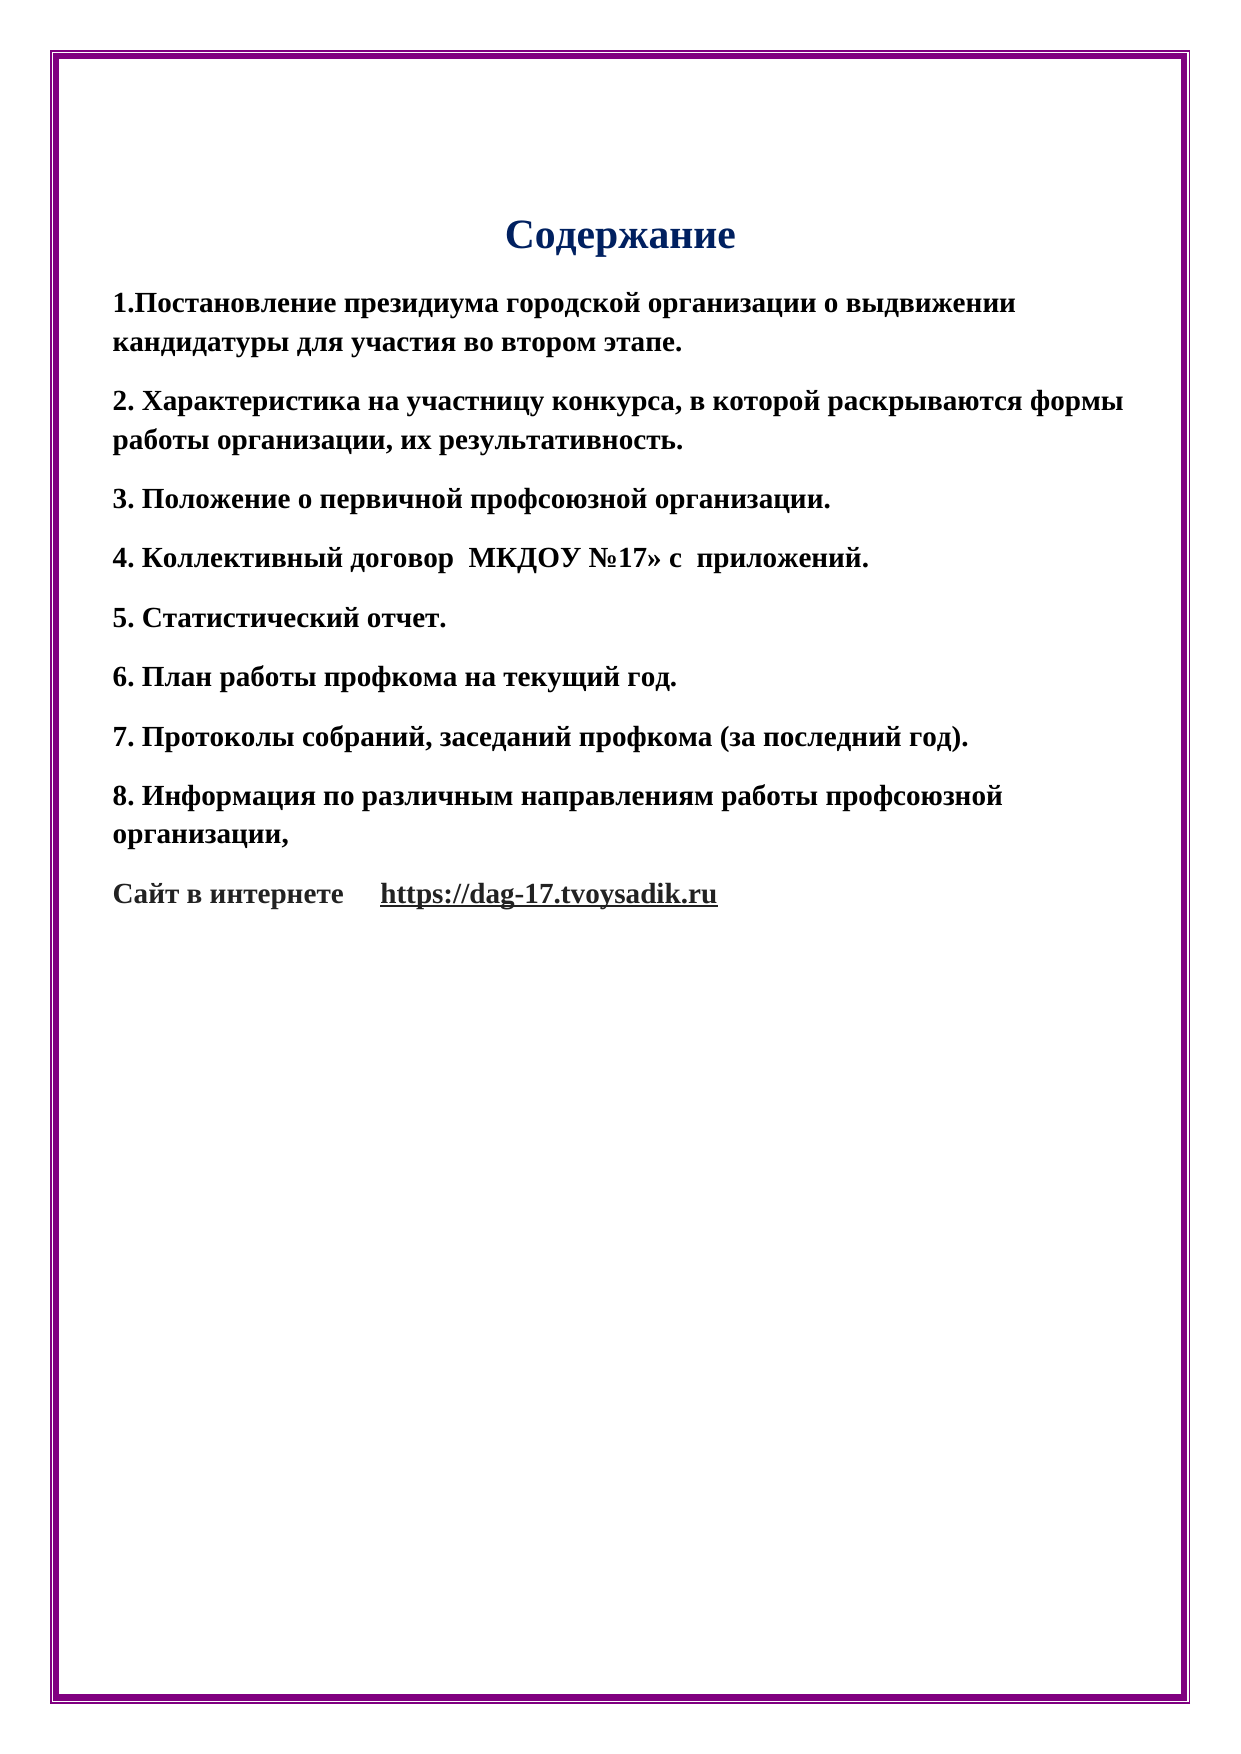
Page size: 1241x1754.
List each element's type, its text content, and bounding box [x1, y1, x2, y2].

text 7. Протоколы собраний, заседаний профкома (за последний год). [112, 719, 1128, 752]
text 8. Информация по различным направлениям работы профсоюзной организации, [112, 778, 1128, 850]
text Сайт в интернете https://dag-17.tvoysadik.ru [112, 876, 1128, 909]
text 3. Положение о первичной профсоюзной организации. [112, 481, 1128, 515]
text 1.Постановление президиума городской организации о выдвижении кандидатуры для участия во втором этапе. [112, 285, 1128, 357]
text 6. План работы профкома на текущий год. [112, 659, 1128, 693]
text Содержание [112, 209, 1128, 257]
text 5. Статистический отчет. [112, 600, 1128, 633]
text 2. Характеристика на участницу конкурса, в которой раскрываются формы работы организации, их результативность. [112, 383, 1128, 455]
text 4. Коллективный договор МКДОУ №17» с приложений. [112, 541, 1128, 574]
